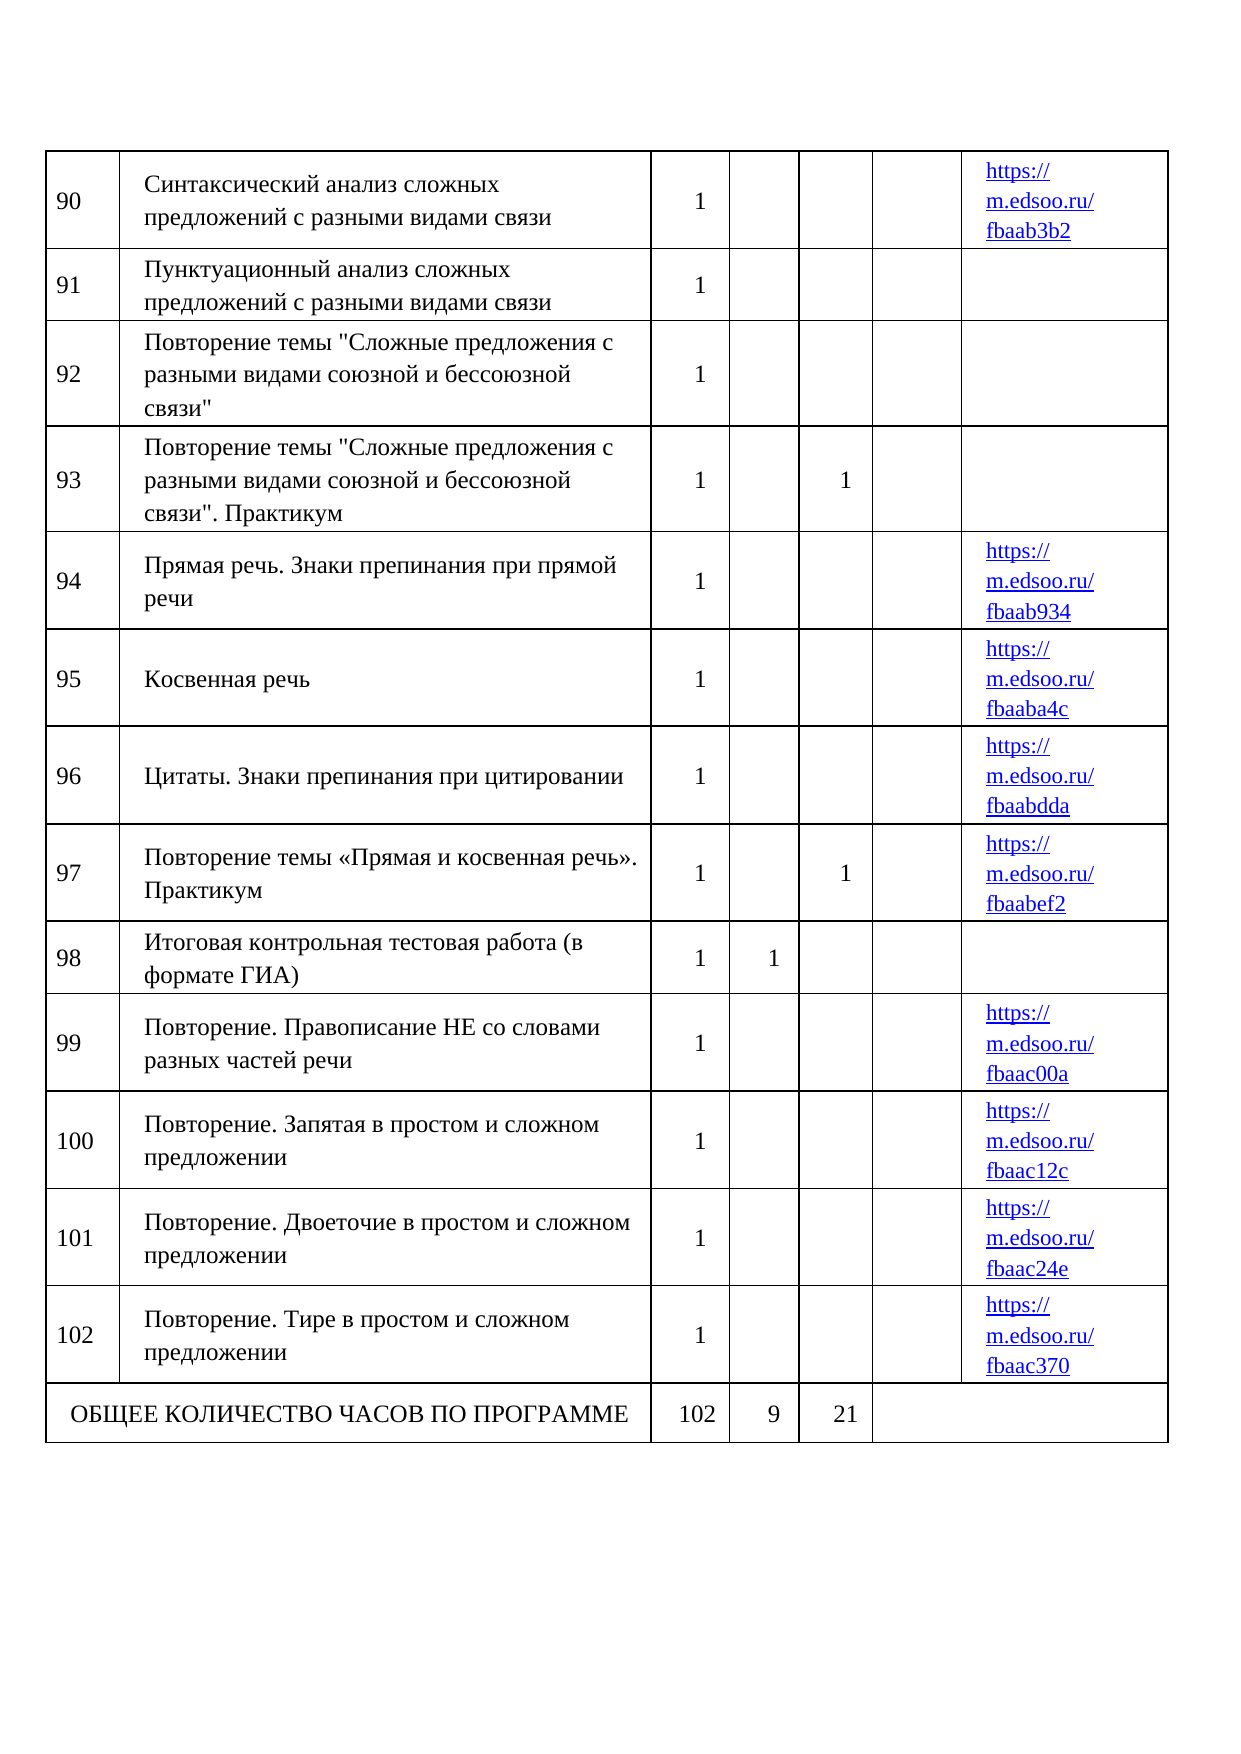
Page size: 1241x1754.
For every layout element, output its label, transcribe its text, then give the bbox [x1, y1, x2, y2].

table_cell [873, 922, 961, 993]
table_cell 9 [730, 1384, 798, 1442]
table_cell [730, 1286, 798, 1382]
table_cell https://m.edsoo.ru/fbaab3b2 [962, 152, 1167, 247]
table_cell [800, 1189, 872, 1285]
table_cell Повторение. Двоеточие в простом и сложном предложении [120, 1189, 650, 1285]
table_cell [730, 427, 798, 531]
table_cell 95 [47, 630, 119, 725]
table_cell 1 [652, 825, 729, 920]
table_cell 1 [730, 922, 798, 993]
table_cell ОБЩЕЕ КОЛИЧЕСТВО ЧАСОВ ПО ПРОГРАММЕ [47, 1384, 650, 1442]
table_cell Синтаксический анализ сложных предложений с разными видами связи [120, 152, 650, 247]
table_cell 1 [652, 922, 729, 993]
table_cell 1 [800, 825, 872, 920]
table_cell [873, 321, 961, 425]
table_cell 1 [652, 1092, 729, 1187]
table_cell [873, 1092, 961, 1187]
table_cell 1 [652, 994, 729, 1090]
table_cell [962, 249, 1167, 320]
table_cell 102 [652, 1384, 729, 1442]
table_cell 1 [652, 152, 729, 247]
table_cell Цитаты. Знаки препинания при цитировании [120, 727, 650, 823]
table_cell https://m.edsoo.ru/fbaac00a [962, 994, 1167, 1090]
table_cell [730, 1092, 798, 1187]
table_cell 1 [652, 727, 729, 823]
table_cell [730, 249, 798, 320]
table_cell [800, 321, 872, 425]
table_cell [730, 727, 798, 823]
table_cell 97 [47, 825, 119, 920]
table_cell 99 [47, 994, 119, 1090]
table_cell [873, 727, 961, 823]
table_cell 92 [47, 321, 119, 425]
table_cell 1 [652, 532, 729, 628]
table_cell 93 [47, 427, 119, 531]
table_cell [873, 994, 961, 1090]
table_cell [730, 152, 798, 247]
table_cell 90 [47, 152, 119, 247]
table_cell [800, 152, 872, 247]
table_cell 1 [652, 321, 729, 425]
table_cell 1 [652, 630, 729, 725]
table_cell https://m.edsoo.ru/fbaabef2 [962, 825, 1167, 920]
table_cell Повторение. Запятая в простом и сложном предложении [120, 1092, 650, 1187]
table_cell 1 [652, 1286, 729, 1382]
table_cell 96 [47, 727, 119, 823]
table_cell Повторение. Тире в простом и сложном предложении [120, 1286, 650, 1382]
table_cell [800, 249, 872, 320]
table_cell [873, 152, 961, 247]
table_cell Пунктуационный анализ сложных предложений с разными видами связи [120, 249, 650, 320]
table_cell 98 [47, 922, 119, 993]
table_cell Повторение темы «Прямая и косвенная речь». Практикум [120, 825, 650, 920]
table_cell https://m.edsoo.ru/fbaac370 [962, 1286, 1167, 1382]
table_cell 94 [47, 532, 119, 628]
table_cell 1 [652, 249, 729, 320]
table_cell https://m.edsoo.ru/fbaac12c [962, 1092, 1167, 1187]
table_cell [873, 427, 961, 531]
table_cell 91 [47, 249, 119, 320]
table_cell https://m.edsoo.ru/fbaaba4c [962, 630, 1167, 725]
table_cell 1 [800, 427, 872, 531]
table_cell Повторение. Правописание НЕ со словами разных частей речи [120, 994, 650, 1090]
table_cell [730, 321, 798, 425]
table_cell 101 [47, 1189, 119, 1285]
table_cell Итоговая контрольная тестовая работа (в формате ГИА) [120, 922, 650, 993]
table_cell [962, 922, 1167, 993]
table_cell [873, 532, 961, 628]
table_cell 100 [47, 1092, 119, 1187]
table_cell [730, 994, 798, 1090]
table_cell [962, 321, 1167, 425]
table_cell https://m.edsoo.ru/fbaabdda [962, 727, 1167, 823]
table_cell Косвенная речь [120, 630, 650, 725]
table_cell [873, 1189, 961, 1285]
table_cell [873, 825, 961, 920]
table_cell https://m.edsoo.ru/fbaab934 [962, 532, 1167, 628]
table_cell [873, 1286, 961, 1382]
table_cell [800, 1092, 872, 1187]
table_cell 102 [47, 1286, 119, 1382]
table_cell Повторение темы "Сложные предложения с разными видами союзной и бессоюзной связи". Практикум [120, 427, 650, 531]
table_cell [800, 922, 872, 993]
table_cell [800, 630, 872, 725]
table_cell [873, 249, 961, 320]
table_cell [730, 630, 798, 725]
table_cell [873, 630, 961, 725]
table_cell [730, 825, 798, 920]
table_cell [800, 727, 872, 823]
table_cell [730, 532, 798, 628]
table_cell [873, 1384, 1167, 1442]
table_cell Повторение темы "Сложные предложения с разными видами союзной и бессоюзной связи" [120, 321, 650, 425]
table_cell 1 [652, 427, 729, 531]
table_cell 21 [800, 1384, 872, 1442]
table_cell [730, 1189, 798, 1285]
table_cell https://m.edsoo.ru/fbaac24e [962, 1189, 1167, 1285]
table_cell [800, 994, 872, 1090]
table_cell [800, 1286, 872, 1382]
table_cell Прямая речь. Знаки препинания при прямой речи [120, 532, 650, 628]
table_cell 1 [652, 1189, 729, 1285]
table_cell [800, 532, 872, 628]
table_cell [962, 427, 1167, 531]
